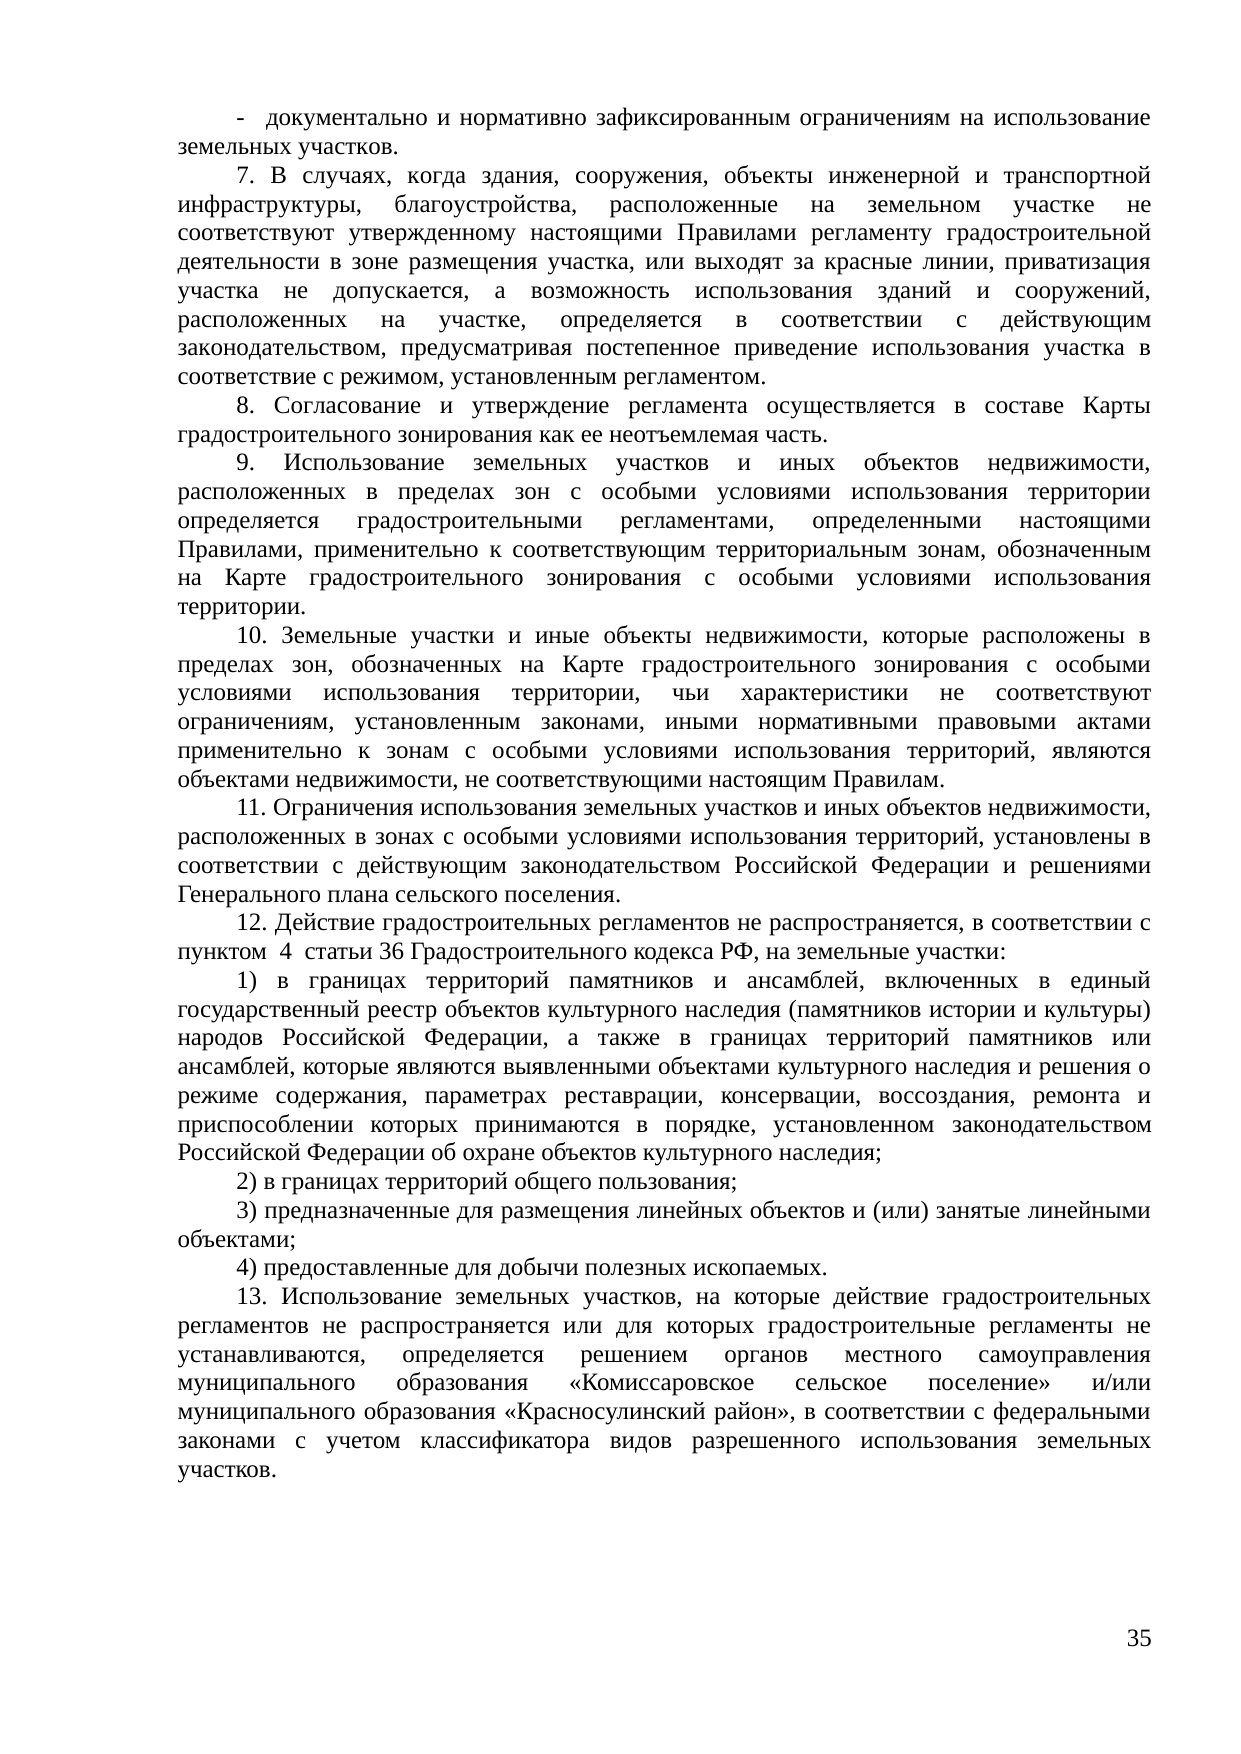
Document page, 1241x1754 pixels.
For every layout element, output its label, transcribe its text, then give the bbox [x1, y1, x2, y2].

text 4) предоставленные для добычи полезных ископаемых. [177, 1252, 1152, 1281]
text 12. Действие градостроительных регламентов не распространяется, в соответствии с пунктом 4 статьи 36 Градостроительного кодекса РФ, на земельные участки: [177, 907, 1152, 965]
text 8. Согласование и утверждение регламента осуществляется в составе Карты градостроительного зонирования как ее неотъемлемая часть. [177, 390, 1152, 447]
text 7. В случаях, когда здания, сооружения, объекты инженерной и транспортной инфраструктуры, благоустройства, расположенные на земельном участке не соответствуют утвержденному настоящими Правилами регламенту градостроительной деятельности в зоне размещения участка, или выходят за красные линии, приватизация участка не допускается, а возможность использования зданий и сооружений, расположенных на участке, определяется в соответствии с действующим законодательством, предусматривая постепенное приведение использования участка в соответствие с режимом, установленным регламентом. [177, 160, 1152, 390]
text 2) в границах территорий общего пользования; [177, 1166, 1152, 1195]
text 10. Земельные участки и иные объекты недвижимости, которые расположены в пределах зон, обозначенных на Карте градостроительного зонирования с особыми условиями использования территории, чьи характеристики не соответствуют ограничениям, установленным законами, иными нормативными правовыми актами применительно к зонам с особыми условиями использования территорий, являются объектами недвижимости, не соответствующими настоящим Правилам. [177, 620, 1152, 792]
text 3) предназначенные для размещения линейных объектов и (или) занятые линейными объектами; [177, 1195, 1152, 1252]
text 9. Использование земельных участков и иных объектов недвижимости, расположенных в пределах зон с особыми условиями использования территории определяется градостроительными регламентами, определенными настоящими Правилами, применительно к соответствующим территориальным зонам, обозначенным на Карте градостроительного зонирования с особыми условиями использования территории. [177, 447, 1152, 620]
text 11. Ограничения использования земельных участков и иных объектов недвижимости, расположенных в зонах с особыми условиями использования территорий, установлены в соответствии с действующим законодательством Российской Федерации и решениями Генерального плана сельского поселения. [177, 792, 1152, 907]
list документально и нормативно зафиксированным ограничениям на использование земельных участков. [177, 102, 1152, 160]
text 1) в границах территорий памятников и ансамблей, включенных в единый государственный реестр объектов культурного наследия (памятников истории и культуры) народов Российской Федерации, а также в границах территорий памятников или ансамблей, которые являются выявленными объектами культурного наследия и решения о режиме содержания, параметрах реставрации, консервации, воссоздания, ремонта и приспособлении которых принимаются в порядке, установленном законодательством Российской Федерации об охране объектов культурного наследия; [177, 965, 1152, 1166]
text 13. Использование земельных участков, на которые действие градостроительных регламентов не распространяется или для которых градостроительные регламенты не устанавливаются, определяется решением органов местного самоуправления муниципального образования «Комиссаровское сельское поселение» и/или муниципального образования «Красносулинский район», в соответствии с федеральными законами с учетом классификатора видов разрешенного использования земельных участков. [177, 1281, 1152, 1482]
